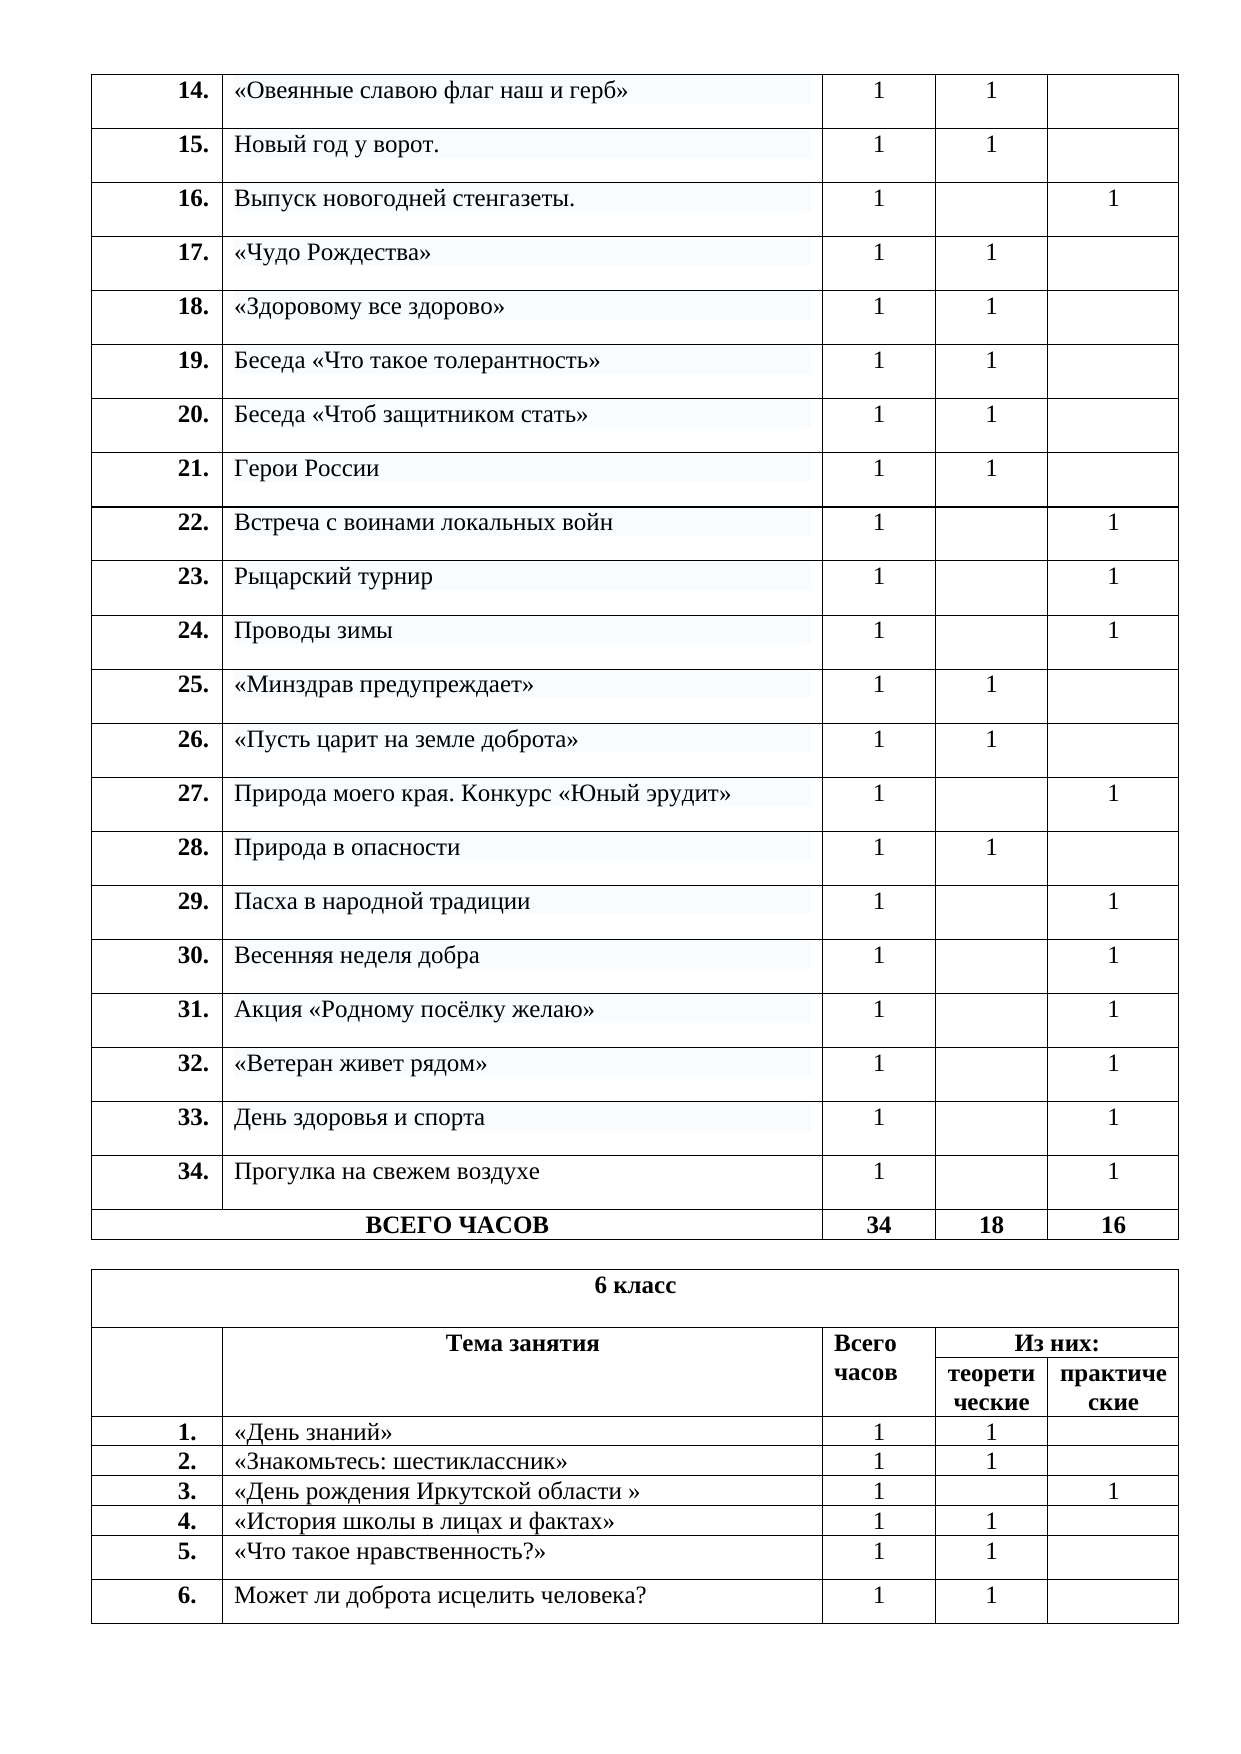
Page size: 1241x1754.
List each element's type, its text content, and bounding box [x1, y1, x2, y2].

table_cell [936, 183, 1047, 236]
table_cell 1 [823, 75, 935, 128]
table_cell [92, 1506, 222, 1535]
table_cell [1048, 1580, 1178, 1623]
table_cell [92, 1476, 222, 1505]
table_cell [92, 940, 222, 993]
table_cell [1048, 1506, 1178, 1535]
table_cell 1 [823, 778, 935, 831]
table_cell 1 [823, 1476, 935, 1505]
table_cell 1 [823, 670, 935, 723]
table_cell 1 [1048, 1102, 1178, 1155]
table_cell [92, 670, 222, 723]
table_cell 1 [823, 1446, 935, 1475]
table_cell 1 [1048, 994, 1178, 1047]
table_cell 1 [1048, 1156, 1178, 1209]
table_cell [92, 1580, 222, 1623]
table_cell «Овеянные славою флаг наш и герб» [223, 75, 822, 128]
table_cell [92, 561, 222, 614]
table_cell 1 [936, 1417, 1047, 1445]
table_cell [936, 886, 1047, 939]
table_cell [92, 291, 222, 344]
table_cell 1 [1048, 183, 1178, 236]
table_cell Проводы зимы [223, 616, 822, 668]
table_cell 1 [823, 616, 935, 668]
table_cell 1 [1048, 778, 1178, 831]
table_cell Природа моего края. Конкурс «Юный эрудит» [223, 778, 822, 831]
table_cell [92, 183, 222, 236]
table_cell ВСЕГО ЧАСОВ [92, 1210, 822, 1239]
table_cell [1048, 832, 1178, 885]
table_cell 1 [936, 1446, 1047, 1475]
table_cell 1 [936, 670, 1047, 723]
table_cell 1 [823, 291, 935, 344]
table_cell Может ли доброта исцелить человека? [223, 1580, 822, 1623]
table_cell Герои России [223, 453, 822, 506]
table_cell День здоровья и спорта [223, 1102, 822, 1155]
table_cell 1 [823, 453, 935, 506]
table_cell 1 [823, 561, 935, 614]
table_cell Тема занятия [223, 1328, 822, 1416]
table_cell 1 [936, 291, 1047, 344]
table_cell [92, 1048, 222, 1101]
table_cell [1048, 1536, 1178, 1579]
table_cell [1048, 399, 1178, 452]
table_cell [1048, 724, 1178, 777]
table_cell 1 [823, 1536, 935, 1579]
table_cell [92, 129, 222, 182]
table_cell [1048, 75, 1178, 128]
table_cell 1 [823, 1048, 935, 1101]
table_cell 1 [936, 724, 1047, 777]
table_cell [92, 724, 222, 777]
table_cell [92, 886, 222, 939]
table_cell 1 [1048, 1476, 1178, 1505]
table_cell 1 [1048, 940, 1178, 993]
table_cell 1 [823, 1156, 935, 1209]
table_cell [92, 345, 222, 398]
table_cell практические [1048, 1358, 1178, 1416]
table_cell 1 [936, 129, 1047, 182]
table_header 6 класс [92, 1270, 1178, 1327]
table_cell 1 [936, 453, 1047, 506]
table_cell [92, 832, 222, 885]
table_cell 1 [823, 183, 935, 236]
table_cell Акция «Родному посёлку желаю» [223, 994, 822, 1047]
table_cell 1 [823, 345, 935, 398]
table_cell [936, 1048, 1047, 1101]
table_cell 1 [936, 1580, 1047, 1623]
table_cell [92, 994, 222, 1047]
table_cell [92, 1446, 222, 1475]
table_cell [92, 237, 222, 290]
table_cell [92, 1328, 222, 1416]
table_cell 1 [823, 832, 935, 885]
table_cell 1 [823, 129, 935, 182]
table_cell 1 [936, 75, 1047, 128]
table_cell «Знакомьтесь: шестиклассник» [223, 1446, 822, 1475]
table_cell 1 [936, 399, 1047, 452]
table_cell [1048, 345, 1178, 398]
table_cell 1 [936, 1536, 1047, 1579]
table_cell 1 [823, 994, 935, 1047]
table_cell [92, 399, 222, 452]
table_cell Из них: [936, 1328, 1178, 1357]
table_cell Выпуск новогодней стенгазеты. [223, 183, 822, 236]
table_cell [1048, 670, 1178, 723]
table_cell «Ветеран живет рядом» [223, 1048, 822, 1101]
table_cell «Минздрав предупреждает» [223, 670, 822, 723]
table_cell 18 [936, 1210, 1047, 1239]
table_cell Прогулка на свежем воздухе [223, 1156, 822, 1209]
table_cell Рыцарский турнир [223, 561, 822, 614]
table_cell Всего часов [823, 1328, 935, 1416]
table_cell Весенняя неделя добра [223, 940, 822, 993]
table_cell [936, 940, 1047, 993]
table_cell [1048, 1446, 1178, 1475]
table_cell 1 [823, 1417, 935, 1445]
table_cell [92, 1102, 222, 1155]
table_cell 1 [823, 237, 935, 290]
table_cell 1 [823, 940, 935, 993]
table_cell 1 [1048, 886, 1178, 939]
table_cell «Что такое нравственность?» [223, 1536, 822, 1579]
table_cell 1 [823, 508, 935, 560]
table_cell [936, 1476, 1047, 1505]
table_cell Беседа «Чтоб защитником стать» [223, 399, 822, 452]
table_cell [936, 561, 1047, 614]
table_cell 1 [1048, 561, 1178, 614]
table_cell [936, 1156, 1047, 1209]
table_cell Новый год у ворот. [223, 129, 822, 182]
table_cell 1 [823, 1102, 935, 1155]
table_cell [92, 778, 222, 831]
table_cell 16 [1048, 1210, 1178, 1239]
table_cell [92, 1417, 222, 1445]
table_cell [936, 508, 1047, 560]
table_cell [92, 453, 222, 506]
table_cell Встреча с воинами локальных войн [223, 508, 822, 560]
table_cell [1048, 453, 1178, 506]
table_cell 1 [1048, 1048, 1178, 1101]
table_cell Беседа «Что такое толерантность» [223, 345, 822, 398]
table_cell 1 [823, 886, 935, 939]
table_cell [1048, 1417, 1178, 1445]
table_cell «Пусть царит на земле доброта» [223, 724, 822, 777]
table_cell [1048, 237, 1178, 290]
table_cell [936, 1102, 1047, 1155]
table_cell [936, 778, 1047, 831]
table_cell Природа в опасности [223, 832, 822, 885]
table_cell [936, 994, 1047, 1047]
table_cell [1048, 291, 1178, 344]
table_cell [92, 75, 222, 128]
table_cell [92, 1156, 222, 1209]
table_cell [92, 616, 222, 668]
table_cell «История школы в лицах и фактах» [223, 1506, 822, 1535]
table_cell 1 [823, 1506, 935, 1535]
table_cell [92, 1536, 222, 1579]
table_cell теоретические [936, 1358, 1047, 1416]
table_cell [1048, 129, 1178, 182]
table_cell «Чудо Рождества» [223, 237, 822, 290]
table_cell 1 [1048, 508, 1178, 560]
table_cell «Здоровому все здорово» [223, 291, 822, 344]
table_cell 1 [823, 724, 935, 777]
table_cell 1 [936, 237, 1047, 290]
table_cell Пасха в народной традиции [223, 886, 822, 939]
table_cell 1 [823, 1580, 935, 1623]
table_cell 1 [936, 345, 1047, 398]
table_cell 1 [936, 1506, 1047, 1535]
table_cell [92, 508, 222, 560]
table_cell 1 [823, 399, 935, 452]
table_cell 1 [936, 832, 1047, 885]
table_cell 34 [823, 1210, 935, 1239]
table_cell «День знаний» [223, 1417, 822, 1445]
table_cell [936, 616, 1047, 668]
table_cell «День рождения Иркутской области » [223, 1476, 822, 1505]
table_cell 1 [1048, 616, 1178, 668]
